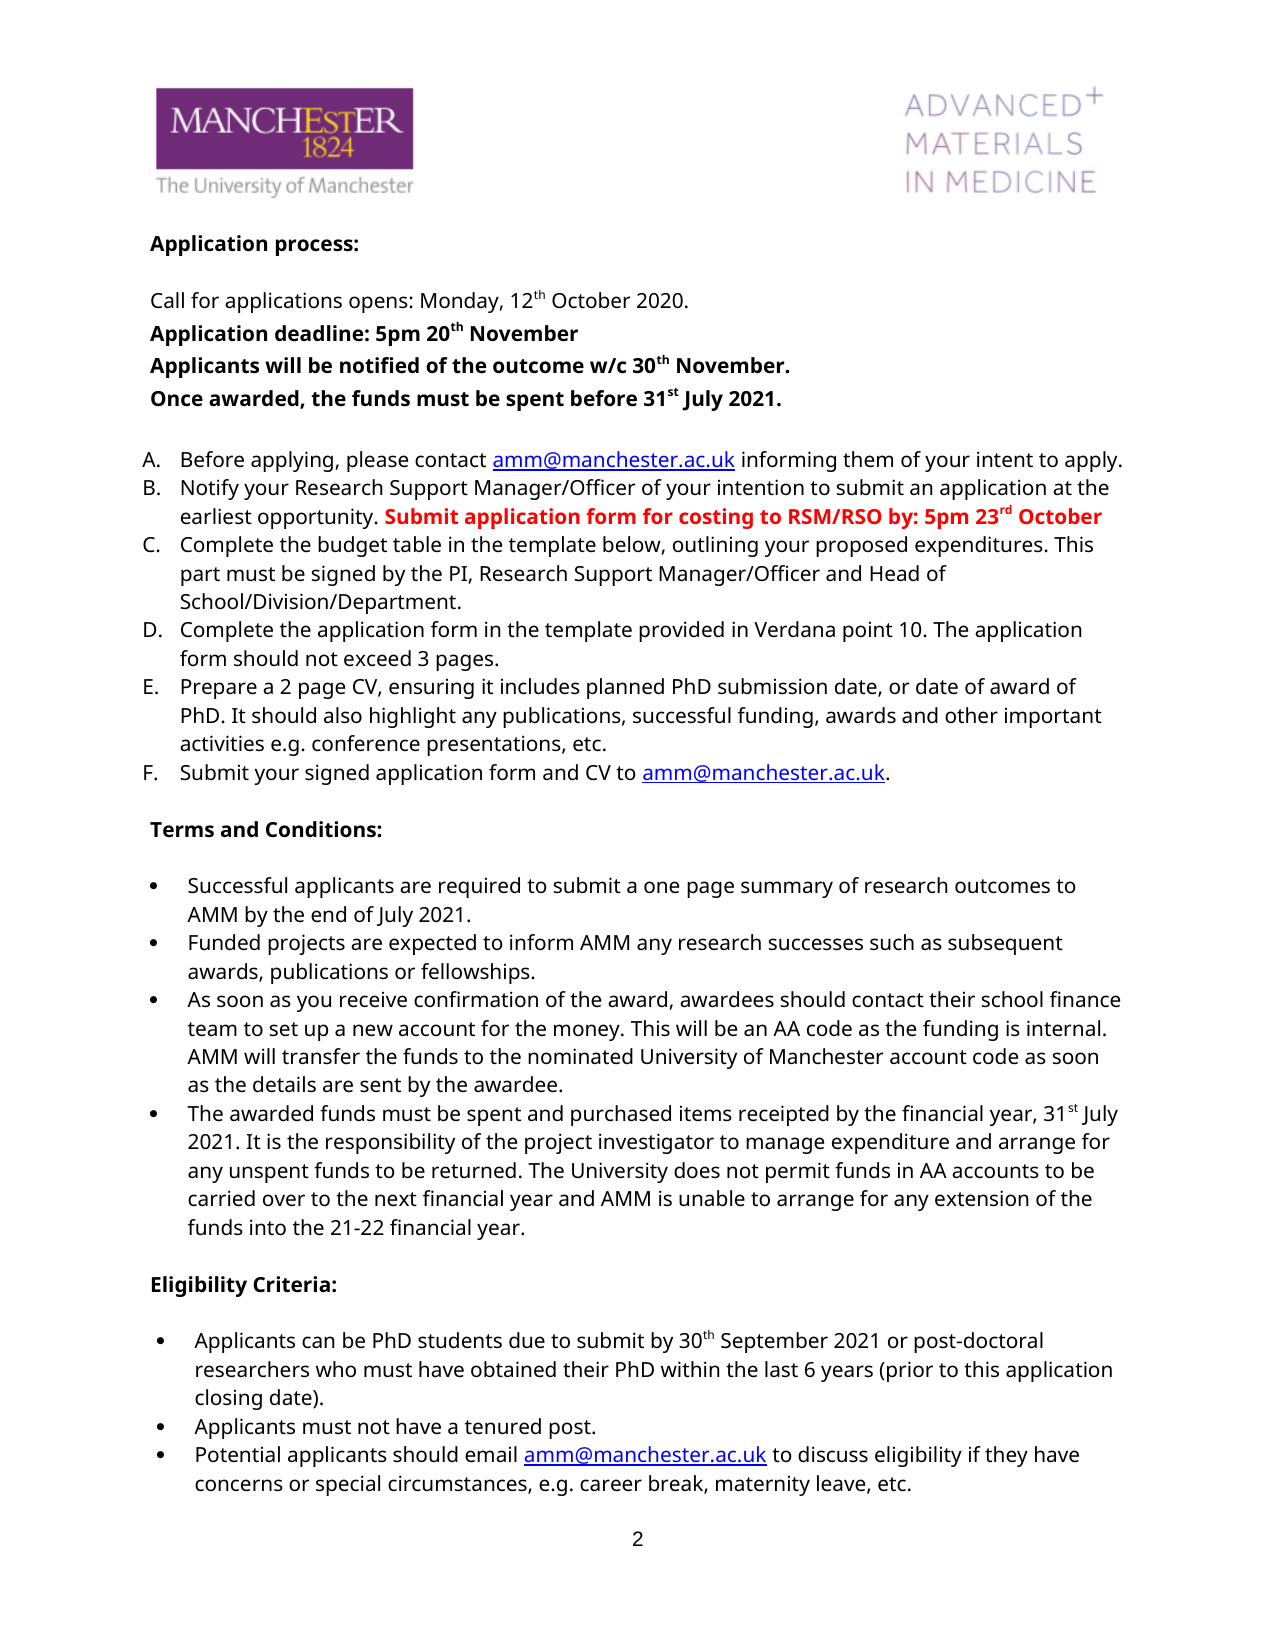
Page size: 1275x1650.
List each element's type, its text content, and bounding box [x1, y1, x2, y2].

picture [150, 75, 429, 206]
text Once awarded, the funds must be spent before 31st July 2021. [150, 384, 1125, 412]
text Applicants will be notified of the outcome w/c 30th November. [150, 351, 1125, 380]
list Funded projects are expected to inform AMM any research successes such as subsequent awards, publications or fellowships. [150, 928, 1125, 985]
list As soon as you receive confirmation of the award, awardees should contact their school finance team to set up a new account for the money. This will be an AA code as the funding is internal. AMM will transfer the funds to the nominated University of Manchester account code as soon as the details are sent by the awardee. [150, 985, 1125, 1099]
list Applicants must not have a tenured post. [157, 1412, 1125, 1440]
text Eligibility Criteria: [150, 1270, 1125, 1298]
text Application deadline: 5pm 20th November [150, 319, 1125, 347]
list Submit your signed application form and CV to amm@manchester.ac.uk. [142, 758, 1125, 786]
text Application process: [150, 229, 1125, 258]
text Call for applications opens: Monday, 12th October 2020. [150, 286, 1125, 314]
list Complete the budget table in the template below, outlining your proposed expenditures. This part must be signed by the PI, Research Support Manager/Officer and Head of School/Division/Department. [142, 530, 1125, 616]
text Terms and Conditions: [150, 815, 1125, 843]
list The awarded funds must be spent and purchased items receipted by the financial year, 31st July 2021. It is the responsibility of the project investigator to manage expenditure and arrange for any unspent funds to be returned. The University does not permit funds in AA accounts to be carried over to the next financial year and AMM is unable to arrange for any extension of the funds into the 21-22 financial year. [150, 1099, 1125, 1241]
list Successful applicants are required to submit a one page summary of research outcomes to AMM by the end of July 2021. [150, 872, 1125, 928]
list Complete the application form in the template provided in Verdana point 10. The application form should not exceed 3 pages. [142, 616, 1125, 672]
list Before applying, please contact amm@manchester.ac.uk informing them of your intent to apply. [142, 445, 1125, 473]
list Notify your Research Support Manager/Officer of your intention to submit an application at the earliest opportunity. Submit application form for costing to RSM/RSO by: 5pm 23rd October [142, 473, 1125, 530]
list Potential applicants should email amm@manchester.ac.uk to discuss eligibility if they have concerns or special circumstances, e.g. career break, maternity leave, etc. [157, 1440, 1125, 1497]
picture [879, 81, 1113, 205]
list Prepare a 2 page CV, ensuring it includes planned PhD submission date, or date of award of PhD. It should also highlight any publications, successful funding, awards and other important activities e.g. conference presentations, etc. [142, 672, 1125, 758]
list Applicants can be PhD students due to submit by 30th September 2021 or post-doctoral researchers who must have obtained their PhD within the last 6 years (prior to this application closing date). [157, 1327, 1125, 1412]
